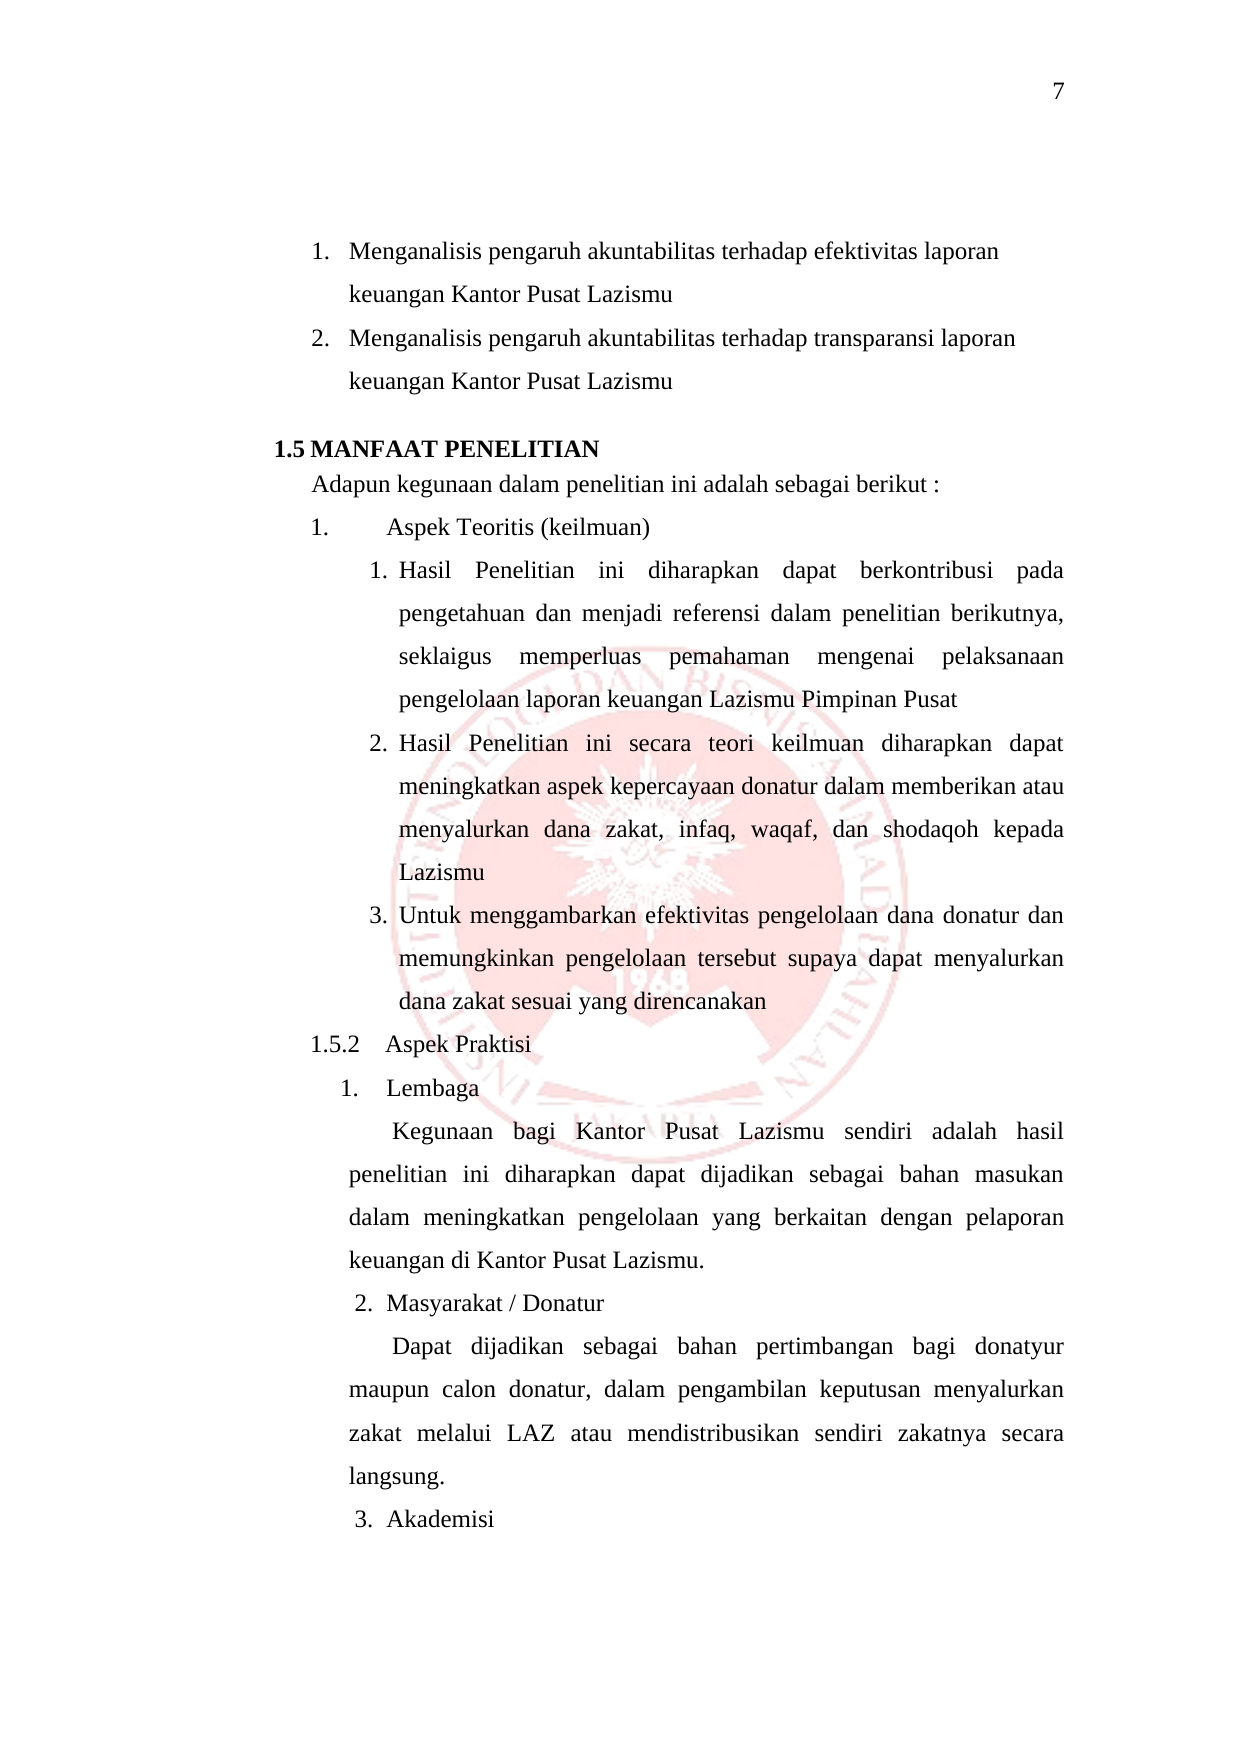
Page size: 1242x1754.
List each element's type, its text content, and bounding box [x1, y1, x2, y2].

list Hasil Penelitian ini secara teori keilmuan diharapkan dapat meningkatkan aspek kepercayaan donatur dalam memberikan atau menyalurkan dana zakat, infaq, waqaf, dan shodaqoh kepada Lazismu [369, 728, 1064, 886]
list Aspek Teoritis (keilmuan) [295, 512, 1064, 541]
list Lembaga [311, 1073, 1064, 1101]
list Dapat dijadikan sebagai bahan pertimbangan bagi donatyur maupun calon donatur, dalam pengambilan keputusan menyalurkan zakat melalui LAZ atau mendistribusikan sendiri zakatnya secara langsung. [349, 1331, 1064, 1489]
list Masyarakat / Donatur [311, 1288, 1064, 1317]
list Hasil Penelitian ini diharapkan dapat berkontribusi pada pengetahuan dan menjadi referensi dalam penelitian berikutnya, seklaigus memperluas pemahaman mengenai pelaksanaan pengelolaan laporan keuangan Lazismu Pimpinan Pusat [369, 555, 1064, 713]
list Menganalisis pengaruh akuntabilitas terhadap transparansi laporan keuangan Kantor Pusat Lazismu [311, 323, 1064, 394]
subtitle MANFAAT PENELITIAN [274, 434, 1064, 463]
list Adapun kegunaan dalam penelitian ini adalah sebagai berikut : [274, 469, 1064, 498]
list Untuk menggambarkan efektivitas pengelolaan dana donatur dan memungkinkan pengelolaan tersebut supaya dapat menyalurkan dana zakat sesuai yang direncanakan [369, 900, 1064, 1015]
list Akademisi [311, 1504, 1064, 1533]
list Aspek Praktisi [310, 1029, 1064, 1058]
list Kegunaan bagi Kantor Pusat Lazismu sendiri adalah hasil penelitian ini diharapkan dapat dijadikan sebagai bahan masukan dalam meningkatkan pengelolaan yang berkaitan dengan pelaporan keuangan di Kantor Pusat Lazismu. [349, 1116, 1064, 1274]
list Menganalisis pengaruh akuntabilitas terhadap efektivitas laporan keuangan Kantor Pusat Lazismu [311, 236, 1064, 308]
